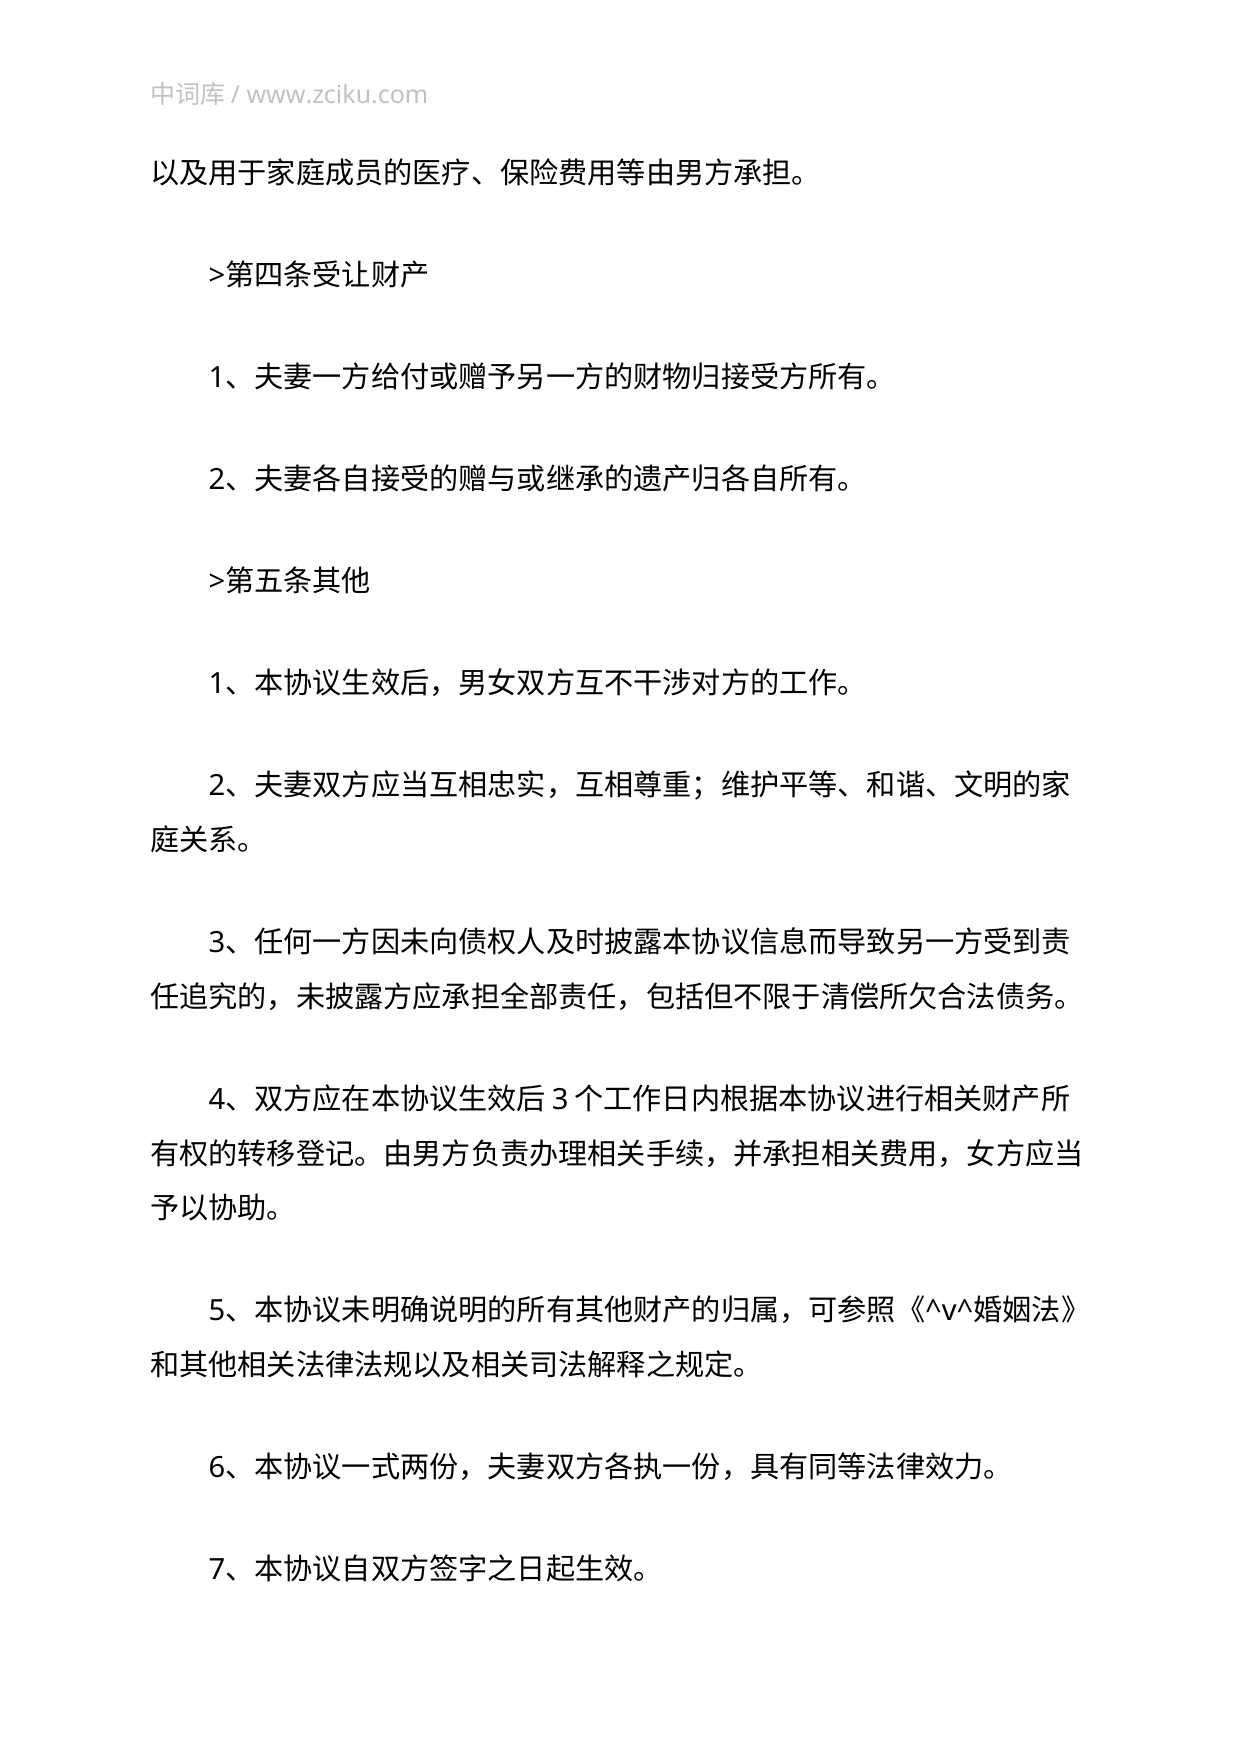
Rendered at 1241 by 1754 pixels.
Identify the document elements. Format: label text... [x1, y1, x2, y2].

text >第四条受让财产 [150, 252, 1090, 294]
text 5、本协议未明确说明的所有其他财产的归属，可参照《^v^婚姻法》和其他相关法律法规以及相关司法解释之规定。 [150, 1287, 1090, 1384]
text 6、本协议一式两份，夫妻双方各执一份，具有同等法律效力。 [150, 1444, 1090, 1486]
text 3、任何一方因未向债权人及时披露本协议信息而导致另一方受到责任追究的，未披露方应承担全部责任，包括但不限于清偿所欠合法债务。 [150, 918, 1090, 1016]
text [150, 150, 1090, 192]
text 2、夫妻双方应当互相忠实，互相尊重；维护平等、和谐、文明的家庭关系。 [150, 762, 1090, 859]
text 7、本协议自双方签字之日起生效。 [150, 1546, 1090, 1588]
text >第五条其他 [150, 558, 1090, 600]
text 1、夫妻一方给付或赠予另一方的财物归接受方所有。 [150, 354, 1090, 396]
text 4、双方应在本协议生效后3个工作日内根据本协议进行相关财产所有权的转移登记。由男方负责办理相关手续，并承担相关费用，女方应当予以协助。 [150, 1075, 1090, 1227]
text 2、夫妻各自接受的赠与或继承的遗产归各自所有。 [150, 456, 1090, 498]
text 1、本协议生效后，男女双方互不干涉对方的工作。 [150, 660, 1090, 702]
